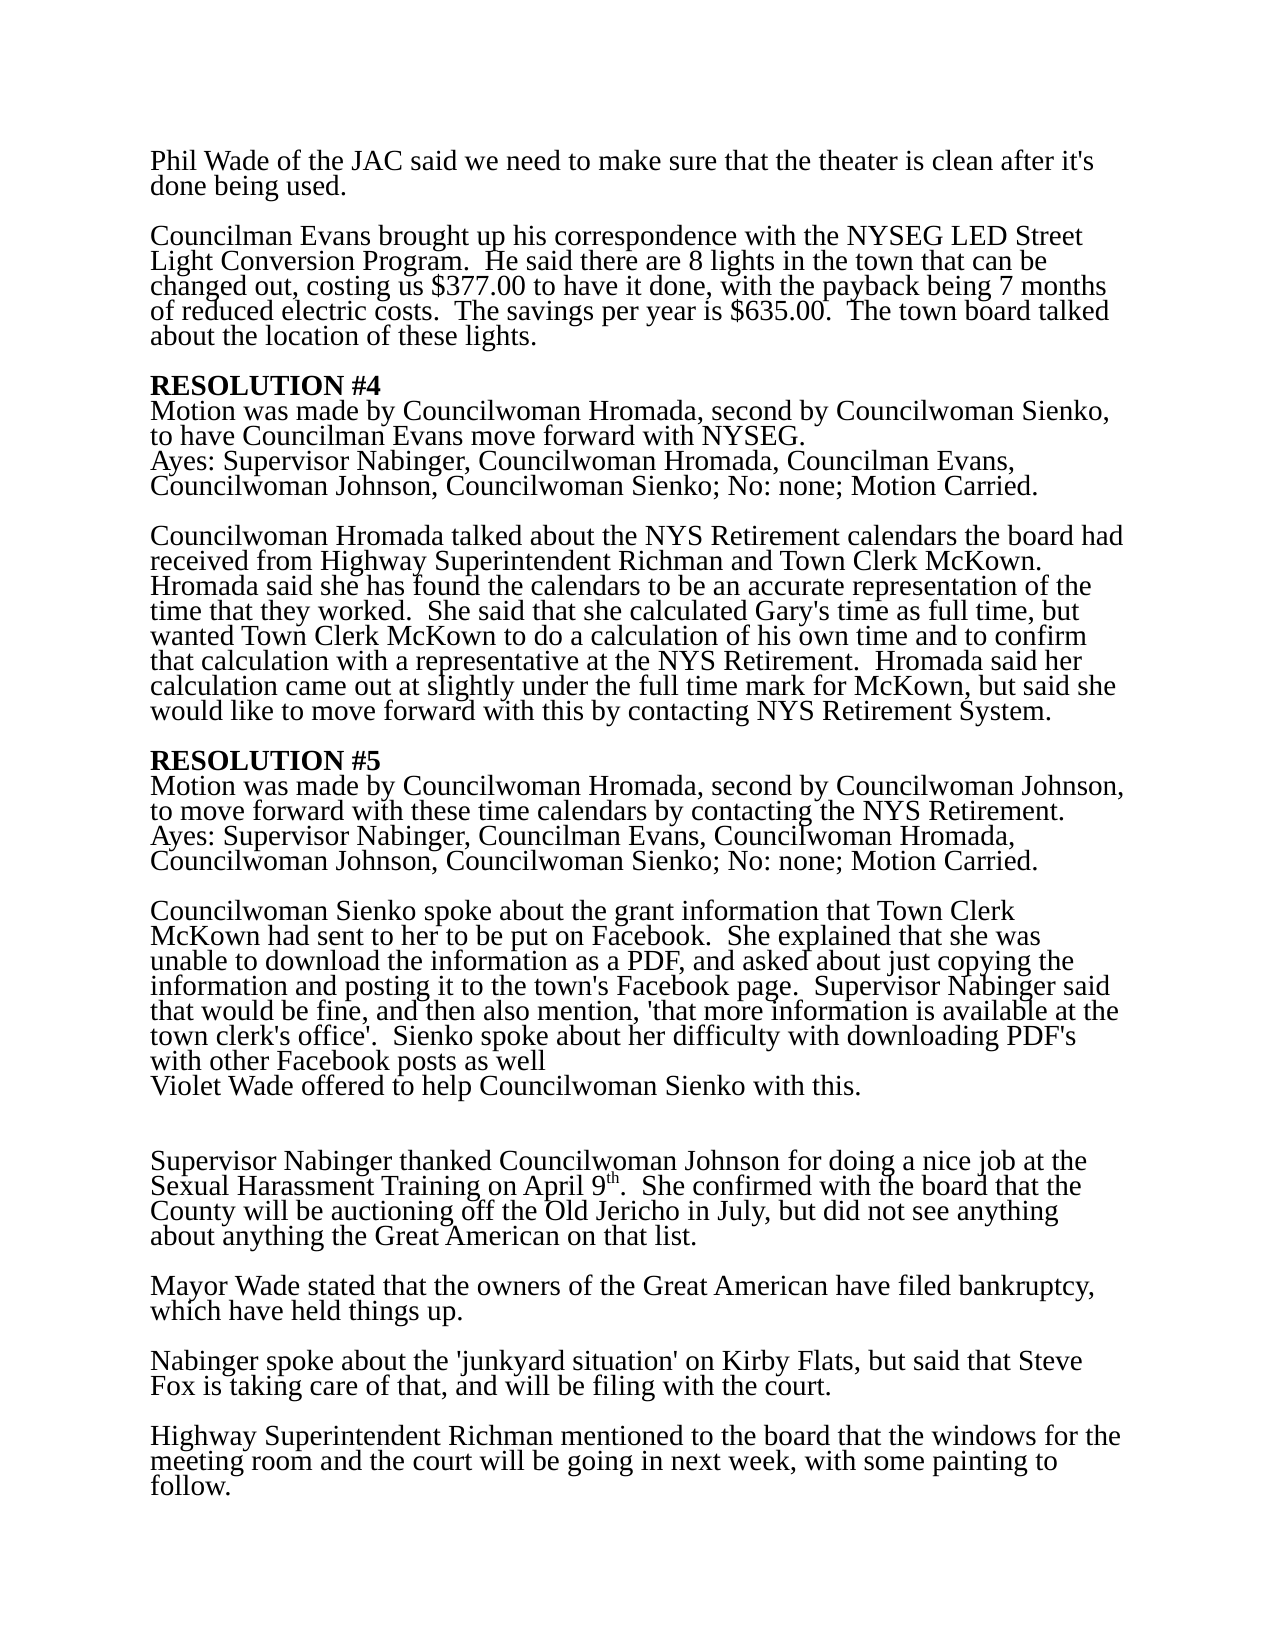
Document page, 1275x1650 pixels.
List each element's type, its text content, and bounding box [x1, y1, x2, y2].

text Ayes: Supervisor Nabinger, Councilman Evans, Councilwoman Hromada, Councilwoman Johnson, Councilwoman Sienko; No: none; Motion Carried. [150, 825, 1125, 875]
text Highway Superintendent Richman mentioned to the board that the windows for the meeting room and the court will be going in next week, with some painting to follow. [150, 1425, 1125, 1500]
text Mayor Wade stated that the owners of the Great American have filed bankruptcy, which have held things up. [150, 1275, 1125, 1325]
text Motion was made by Councilwoman Hromada, second by Councilwoman Sienko, to have Councilman Evans move forward with NYSEG. [150, 400, 1125, 450]
text Nabinger spoke about the 'junkyard situation' on Kirby Flats, but said that Steve Fox is taking care of that, and will be filing with the court. [150, 1350, 1125, 1400]
text Supervisor Nabinger thanked Councilwoman Johnson for doing a nice job at the Sexual Harassment Training on April 9th. She confirmed with the board that the County will be auctioning off the Old Jericho in July, but did not see anything about anything the Great American on that list. [150, 1150, 1125, 1250]
text Councilwoman Hromada talked about the NYS Retirement calendars the board had received from Highway Superintendent Richman and Town Clerk McKown. Hromada said she has found the calendars to be an accurate representation of the time that they worked. She said that she calculated Gary's time as full time, but wanted Town Clerk McKown to do a calculation of his own time and to confirm that calculation with a representative at the NYS Retirement. Hromada said her calculation came out at slightly under the full time mark for McKown, but said she would like to move forward with this by contacting NYS Retirement System. [150, 525, 1125, 725]
text Ayes: Supervisor Nabinger, Councilwoman Hromada, Councilman Evans, Councilwoman Johnson, Councilwoman Sienko; No: none; Motion Carried. [150, 450, 1125, 500]
text Councilwoman Sienko spoke about the grant information that Town Clerk McKown had sent to her to be put on Facebook. She explained that she was unable to download the information as a PDF, and asked about just copying the information and posting it to the town's Facebook page. Supervisor Nabinger said that would be fine, and then also mention, 'that more information is available at the town clerk's office'. Sienko spoke about her difficulty with downloading PDF's with other Facebook posts as well [150, 900, 1125, 1075]
text Councilman Evans brought up his correspondence with the NYSEG LED Street Light Conversion Program. He said there are 8 lights in the town that can be changed out, costing us $377.00 to have it done, with the payback being 7 months of reduced electric costs. The savings per year is $635.00. The town board talked about the location of these lights. [150, 225, 1125, 350]
text RESOLUTION #5 [150, 750, 1125, 775]
text Violet Wade offered to help Councilwoman Sienko with this. [150, 1075, 1125, 1100]
text Motion was made by Councilwoman Hromada, second by Councilwoman Johnson, to move forward with these time calendars by contacting the NYS Retirement. [150, 775, 1125, 825]
text Phil Wade of the JAC said we need to make sure that the theater is clean after it's done being used. [150, 150, 1125, 200]
text RESOLUTION #4 [150, 375, 1125, 400]
